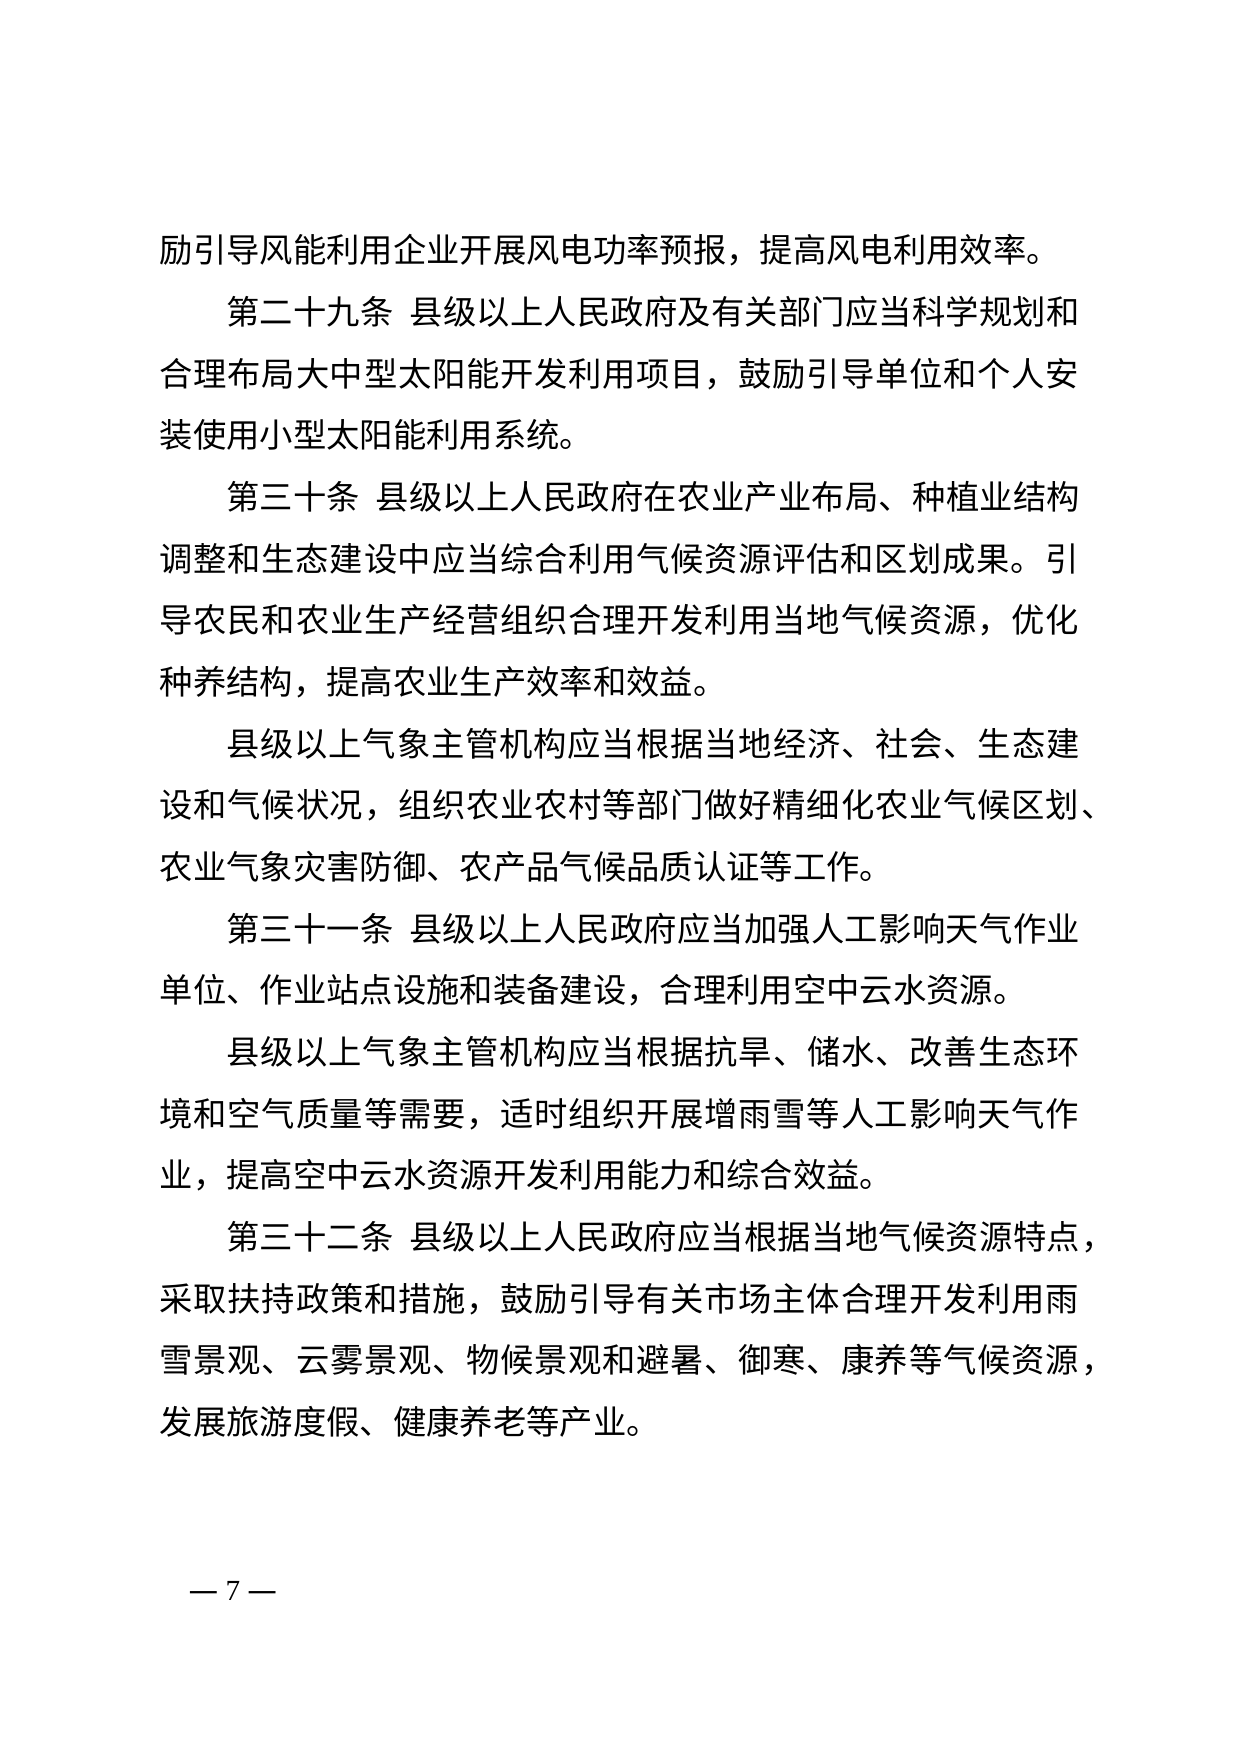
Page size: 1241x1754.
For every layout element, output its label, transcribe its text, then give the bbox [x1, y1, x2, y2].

text 第三十条 县级以上人民政府在农业产业布局、种植业结构调整和生态建设中应当综合利用气候资源评估和区划成果。引导农民和农业生产经营组织合理开发利用当地气候资源，优化种养结构，提高农业生产效率和效益。 [159, 460, 1081, 707]
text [159, 214, 1081, 275]
text 县级以上气象主管机构应当根据抗旱、储水、改善生态环境和空气质量等需要，适时组织开展增雨雪等人工影响天气作业，提高空中云水资源开发利用能力和综合效益。 [159, 1015, 1081, 1200]
text 县级以上气象主管机构应当根据当地经济、社会、生态建设和气候状况，组织农业农村等部门做好精细化农业气候区划、农业气象灾害防御、农产品气候品质认证等工作。 [159, 707, 1081, 892]
text 第三十二条 县级以上人民政府应当根据当地气候资源特点，采取扶持政策和措施，鼓励引导有关市场主体合理开发利用雨雪景观、云雾景观、物候景观和避暑、御寒、康养等气候资源，发展旅游度假、健康养老等产业。 [159, 1200, 1081, 1447]
text 第三十一条 县级以上人民政府应当加强人工影响天气作业单位、作业站点设施和装备建设，合理利用空中云水资源。 [159, 892, 1081, 1015]
text 第二十九条 县级以上人民政府及有关部门应当科学规划和合理布局大中型太阳能开发利用项目，鼓励引导单位和个人安装使用小型太阳能利用系统。 [159, 275, 1081, 460]
